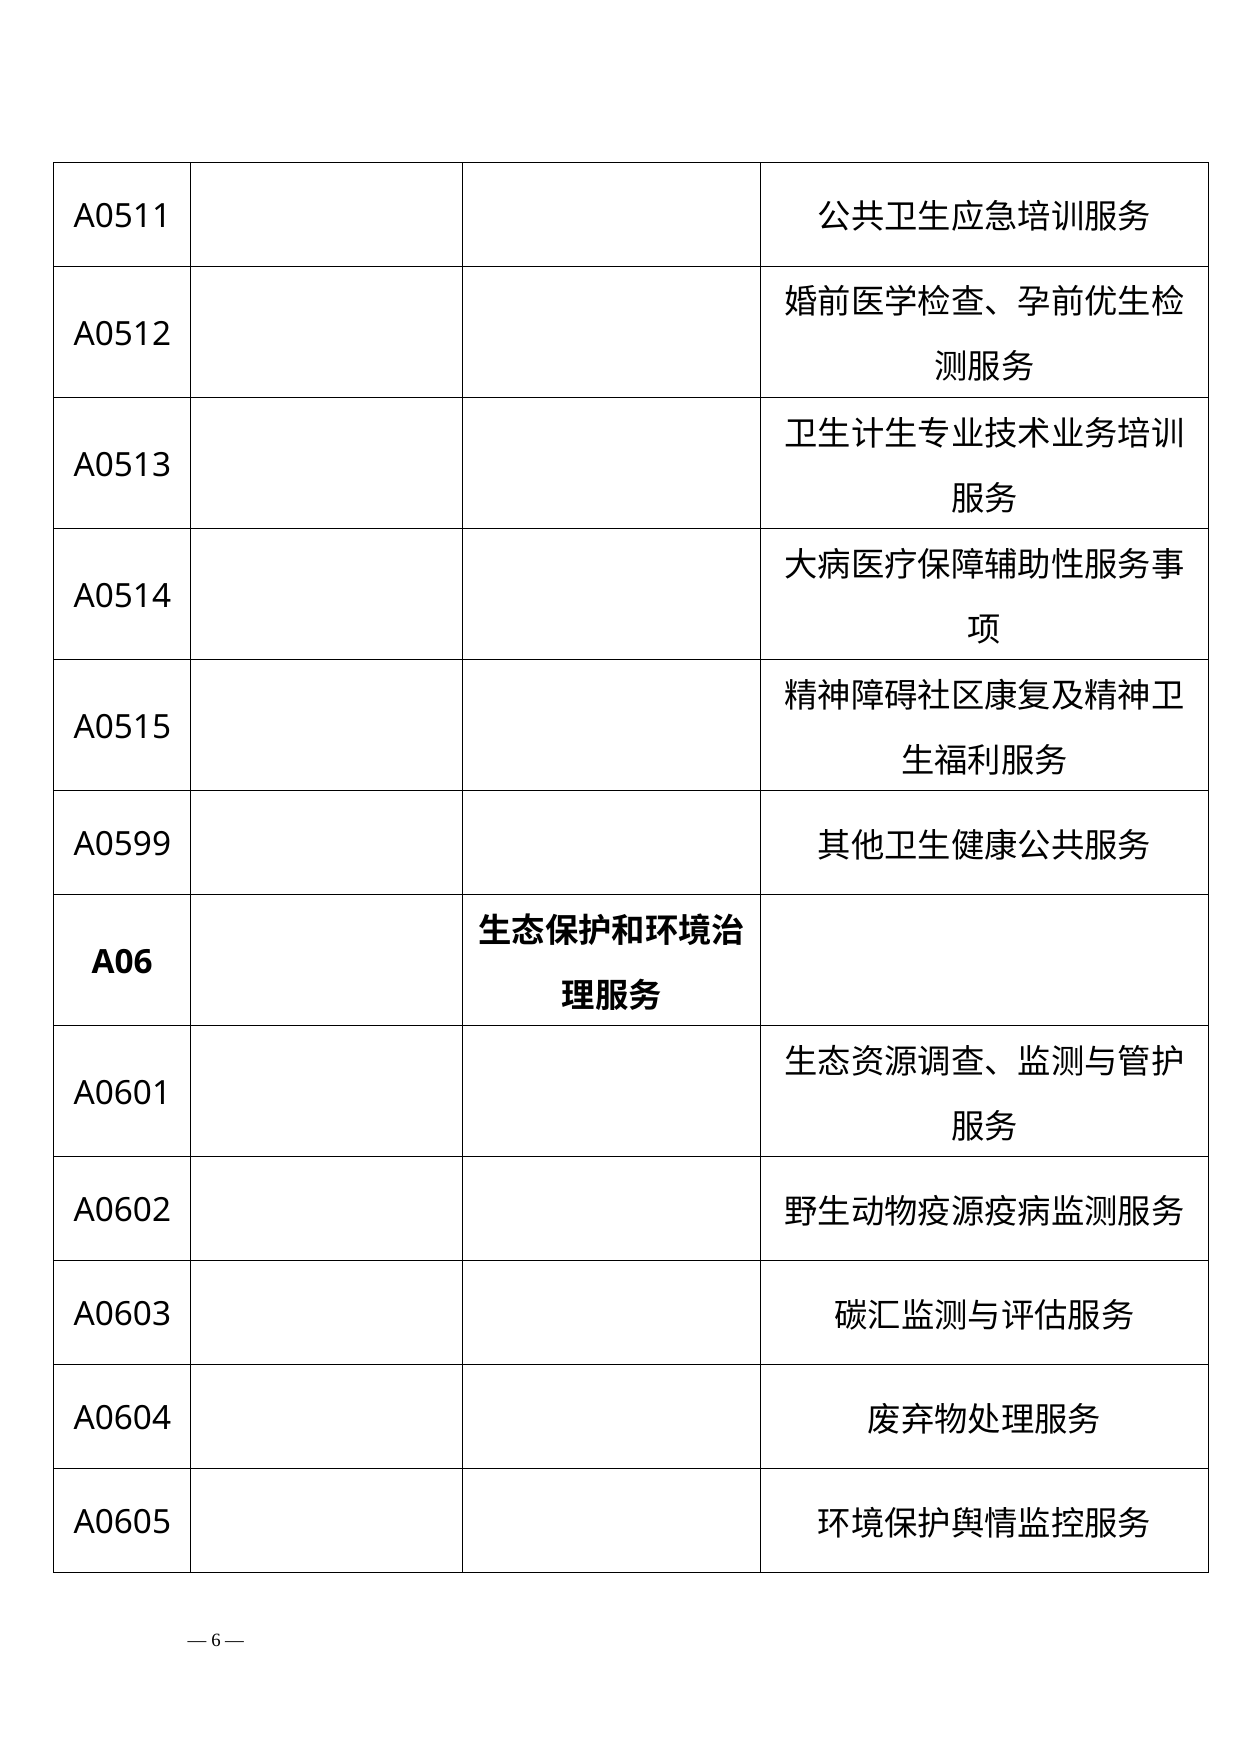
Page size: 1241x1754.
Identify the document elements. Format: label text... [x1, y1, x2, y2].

table_cell [463, 1157, 760, 1260]
table_cell A0599 [54, 791, 190, 894]
table_cell [191, 1261, 462, 1364]
table_cell [463, 1469, 760, 1572]
table_cell [761, 895, 1208, 1025]
table_cell [191, 895, 462, 1025]
table_cell [463, 1026, 760, 1156]
table_cell [191, 267, 462, 397]
table_cell A0512 [54, 267, 190, 397]
table_cell 卫生计生专业技术业务培训服务 [761, 398, 1208, 528]
table_cell [463, 398, 760, 528]
table_cell 其他卫生健康公共服务 [761, 791, 1208, 894]
table_cell [191, 1026, 462, 1156]
table_cell 精神障碍社区康复及精神卫生福利服务 [761, 660, 1208, 790]
table_cell 野生动物疫源疫病监测服务 [761, 1157, 1208, 1260]
table_cell 生态保护和环境治理服务 [463, 895, 760, 1025]
table_cell 环境保护舆情监控服务 [761, 1469, 1208, 1572]
table_cell [191, 529, 462, 659]
table_cell 大病医疗保障辅助性服务事项 [761, 529, 1208, 659]
table_cell 废弃物处理服务 [761, 1365, 1208, 1468]
table_cell A0604 [54, 1365, 190, 1468]
table_cell [191, 1365, 462, 1468]
table_cell [191, 660, 462, 790]
table_cell [463, 1261, 760, 1364]
table_cell [191, 791, 462, 894]
table_cell A0605 [54, 1469, 190, 1572]
table_cell [463, 660, 760, 790]
table_cell 生态资源调查、监测与管护服务 [761, 1026, 1208, 1156]
table_cell 婚前医学检查、孕前优生检测服务 [761, 267, 1208, 397]
table_cell A0603 [54, 1261, 190, 1364]
table_cell [463, 1365, 760, 1468]
table_cell A0513 [54, 398, 190, 528]
table_cell 公共卫生应急培训服务 [761, 163, 1208, 266]
table_cell A0511 [54, 163, 190, 266]
table_cell A0515 [54, 660, 190, 790]
table_cell A0601 [54, 1026, 190, 1156]
table_cell [191, 1469, 462, 1572]
table_cell [191, 1157, 462, 1260]
table_cell [463, 163, 760, 266]
table_cell A0514 [54, 529, 190, 659]
table_cell [463, 791, 760, 894]
table_cell 碳汇监测与评估服务 [761, 1261, 1208, 1364]
table_cell [191, 163, 462, 266]
table_cell A0602 [54, 1157, 190, 1260]
table_cell [191, 398, 462, 528]
table_cell [463, 529, 760, 659]
table_cell A06 [54, 895, 190, 1025]
table_cell [463, 267, 760, 397]
